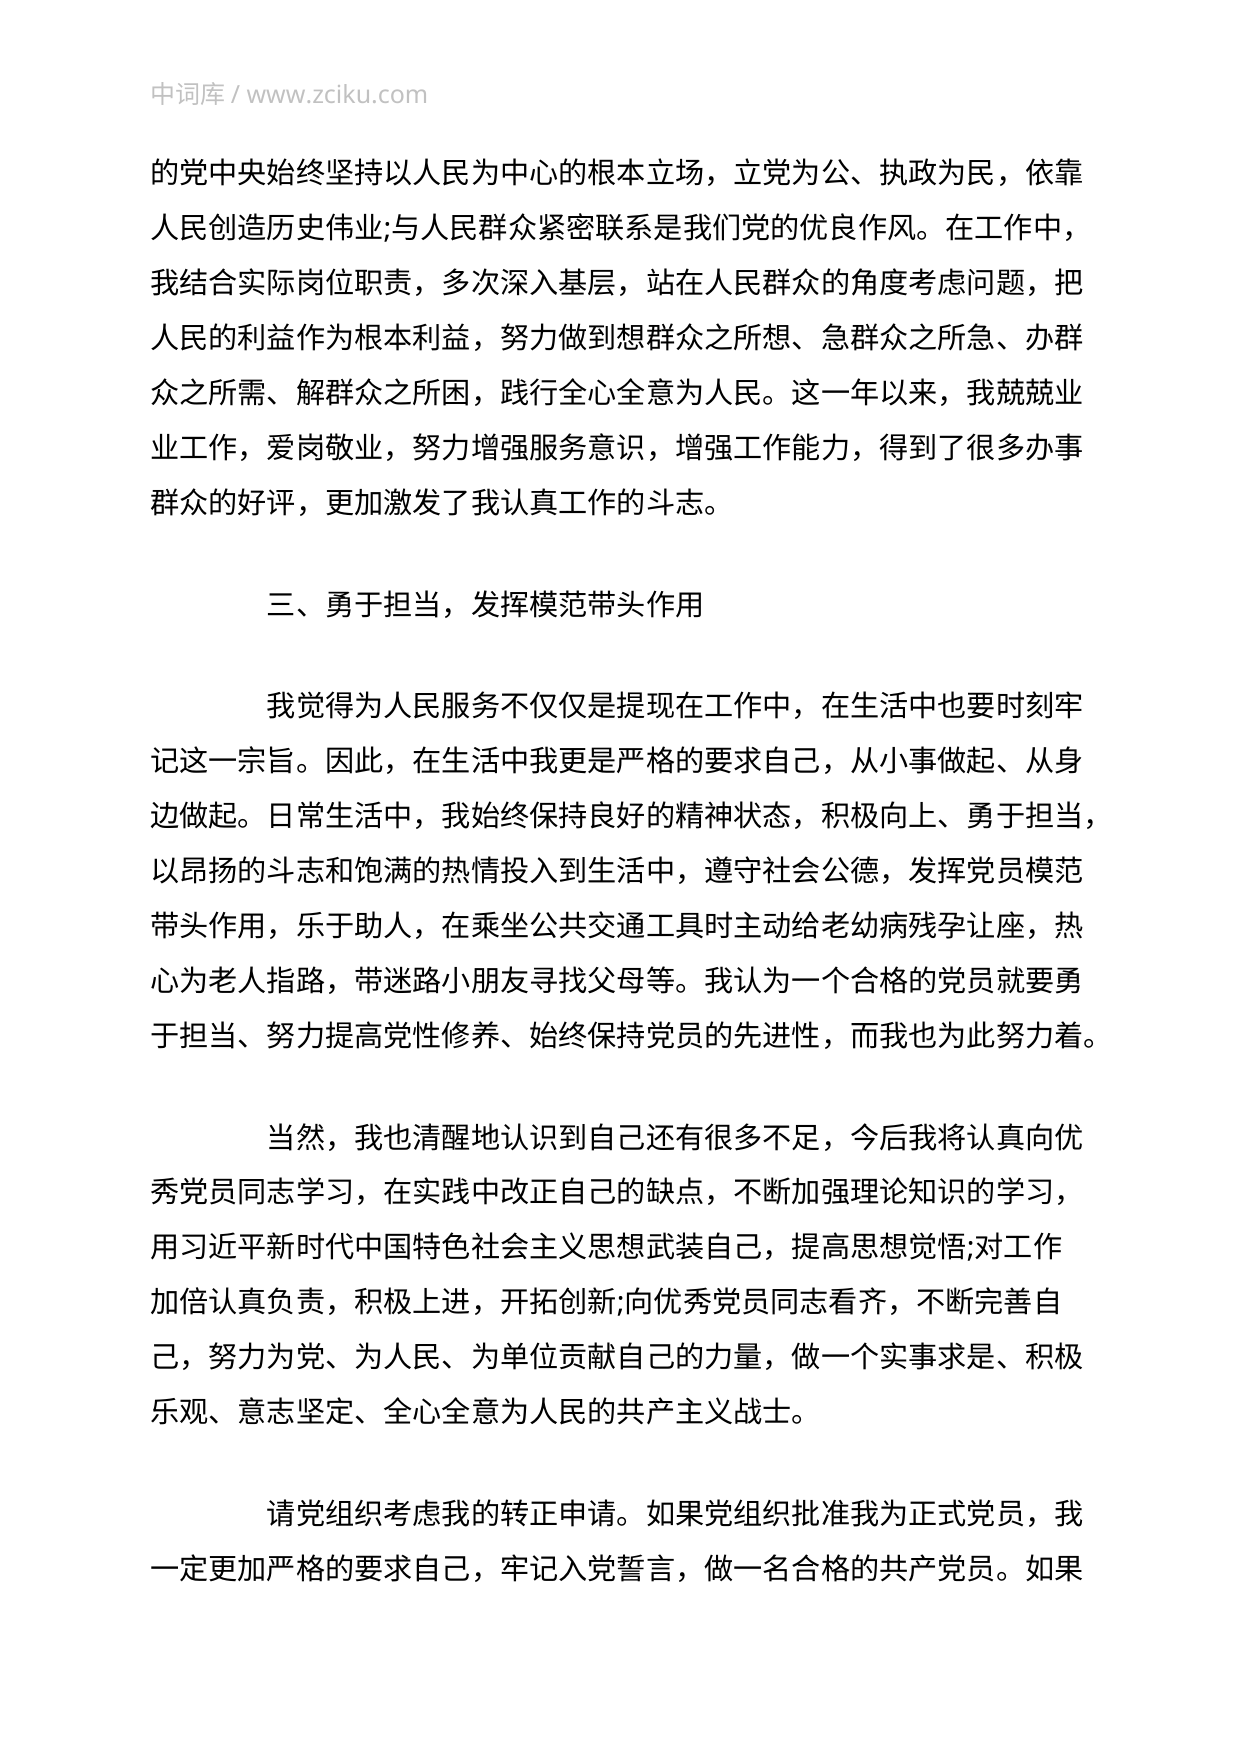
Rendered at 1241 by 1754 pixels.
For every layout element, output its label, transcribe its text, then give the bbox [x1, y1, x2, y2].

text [150, 1491, 1090, 1588]
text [150, 150, 1090, 522]
text 当然，我也清醒地认识到自己还有很多不足，今后我将认真向优秀党员同志学习，在实践中改正自己的缺点，不断加强理论知识的学习，用习近平新时代中国特色社会主义思想武装自己，提高思想觉悟;对工作加倍认真负责，积极上进，开拓创新;向优秀党员同志看齐，不断完善自己，努力为党、为人民、为单位贡献自己的力量，做一个实事求是、积极乐观、意志坚定、全心全意为人民的共产主义战士。 [150, 1114, 1090, 1431]
text 我觉得为人民服务不仅仅是提现在工作中，在生活中也要时刻牢记这一宗旨。因此，在生活中我更是严格的要求自己，从小事做起、从身边做起。日常生活中，我始终保持良好的精神状态，积极向上、勇于担当，以昂扬的斗志和饱满的热情投入到生活中，遵守社会公德，发挥党员模范带头作用，乐于助人，在乘坐公共交通工具时主动给老幼病残孕让座，热心为老人指路，带迷路小朋友寻找父母等。我认为一个合格的党员就要勇于担当、努力提高党性修养、始终保持党员的先进性，而我也为此努力着。 [150, 683, 1090, 1055]
text 三、勇于担当，发挥模范带头作用 [150, 581, 1090, 623]
